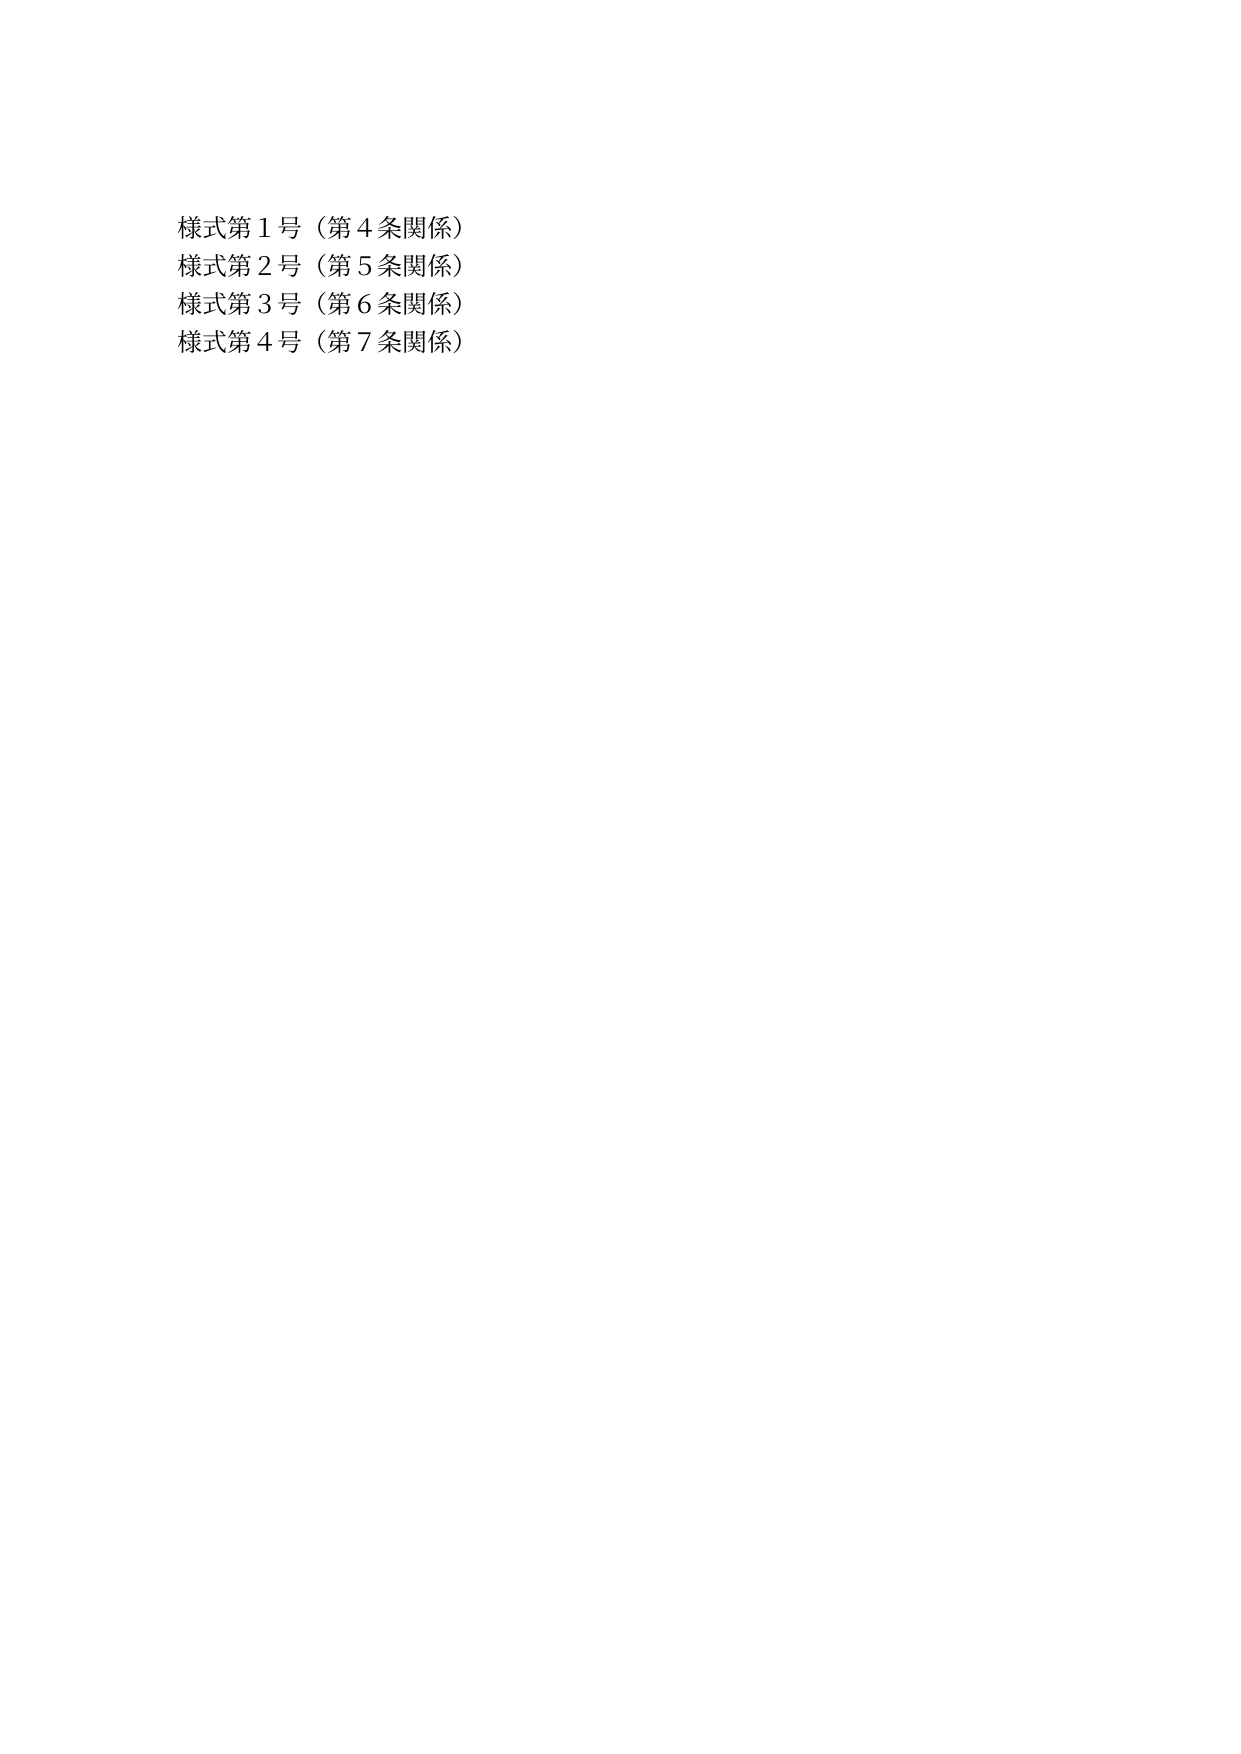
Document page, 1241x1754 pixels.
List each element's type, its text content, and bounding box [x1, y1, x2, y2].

text 様式第４号（第７条関係） [177, 321, 1063, 359]
text 様式第３号（第６条関係） [177, 283, 1063, 321]
text 様式第１号（第４条関係） [177, 207, 1063, 245]
text 様式第２号（第５条関係） [177, 245, 1063, 283]
